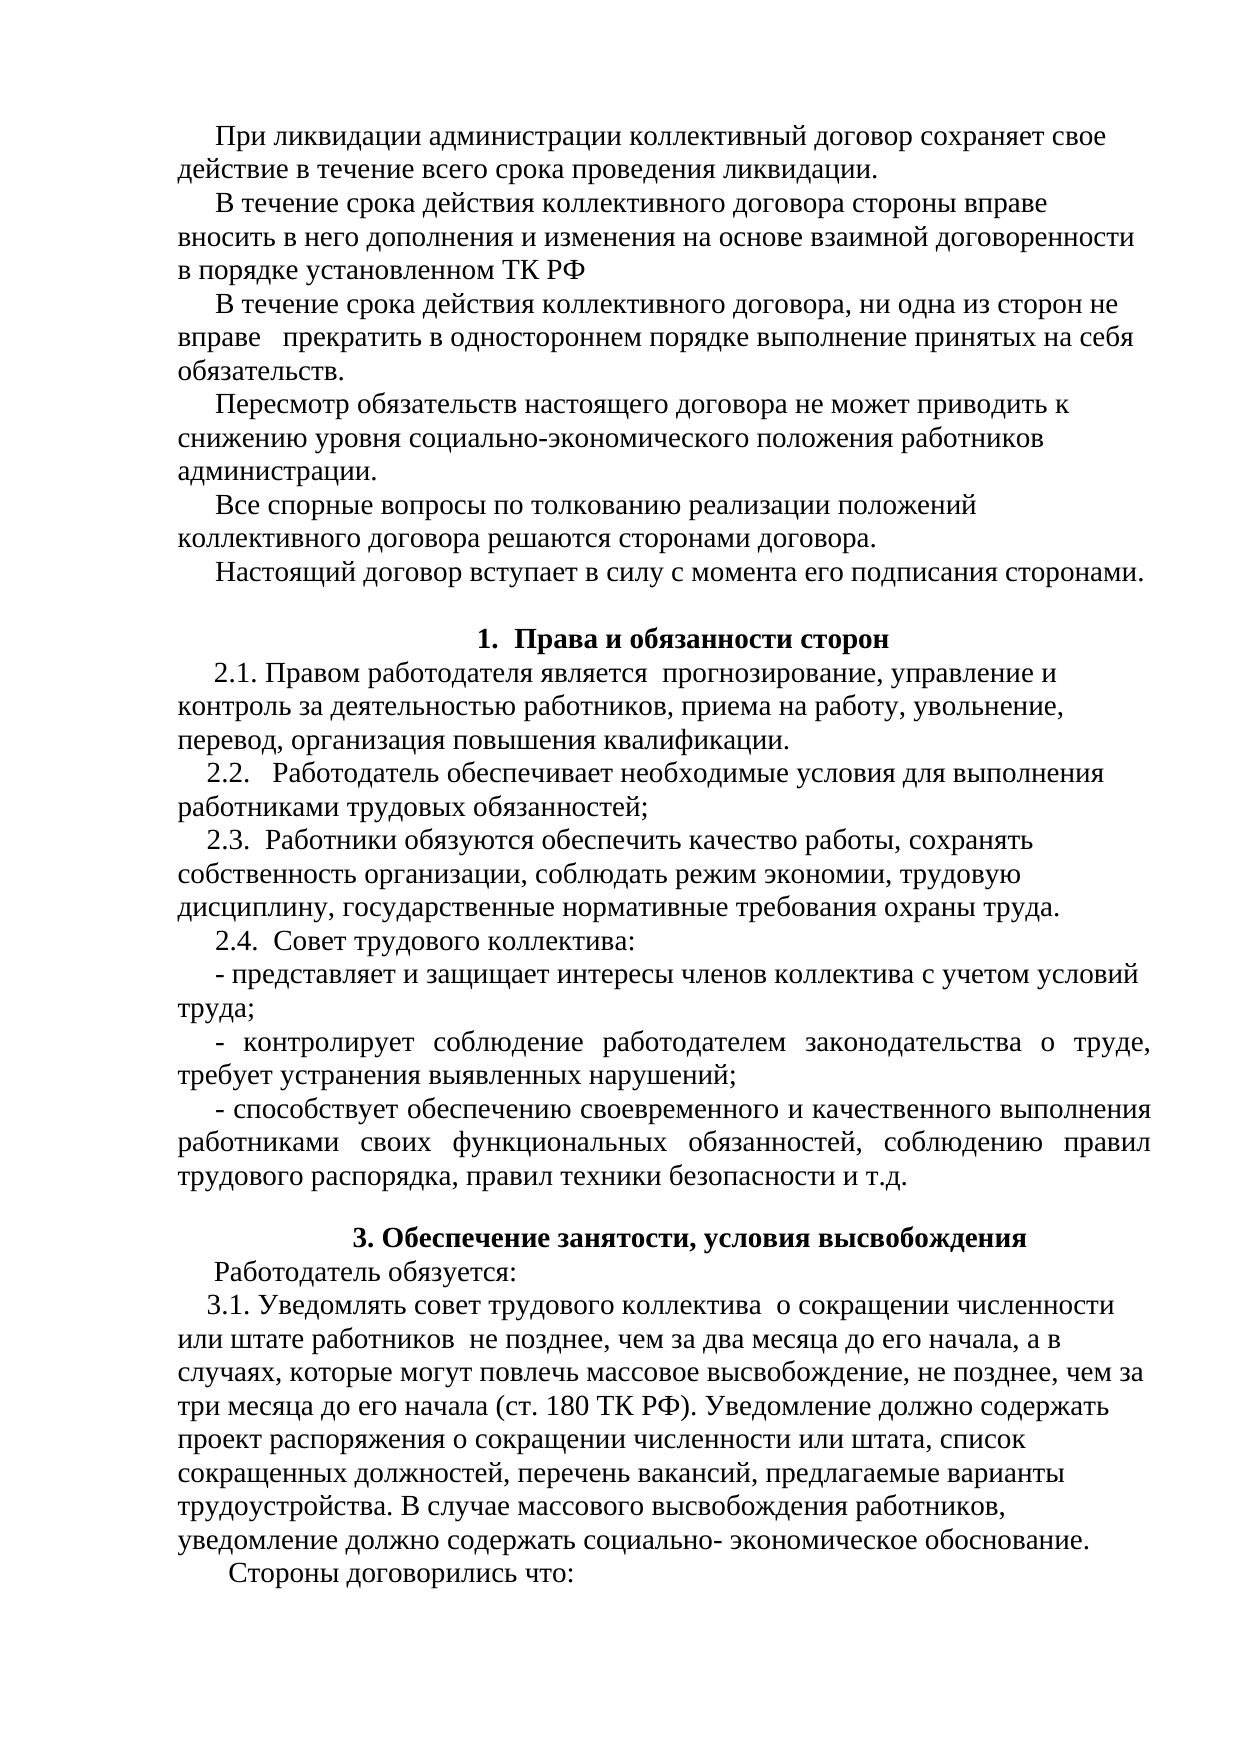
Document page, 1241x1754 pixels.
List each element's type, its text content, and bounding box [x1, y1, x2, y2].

text 3.1. Уведомлять совет трудового коллектива о сокращении численности или штате работников не позднее, чем за два месяца до его начала, а в случаях, которые могут повлечь массовое высвобождение, не позднее, чем за три месяца до его начала (ст. 180 ТК РФ). Уведомление должно содержать проект распоряжения о сокращении численности или штата, список сокращенных должностей, перечень вакансий, предлагаемые варианты трудоустройства. В случае массового высвобождения работников, уведомление должно содержать социально- экономическое обоснование. [177, 1287, 1152, 1556]
list Пересмотр обязательств настоящего договора не может приводить к снижению уровня социально-экономического положения работников администрации. [177, 386, 1152, 487]
text 3. Обеспечение занятости, условия высвобождения [177, 1220, 1152, 1254]
list В течение срока действия коллективного договора стороны вправе вносить в него дополнения и изменения на основе взаимной договоренности в порядке установленном ТК РФ [177, 185, 1152, 286]
list - контролирует соблюдение работодателем законодательства о труде, требует устранения выявленных нарушений; [177, 1024, 1152, 1091]
list 2.4. Совет трудового коллектива: [177, 923, 1152, 957]
text 2.3. Работники обязуются обеспечить качество работы, сохранять собственность организации, соблюдать режим экономии, трудовую дисциплину, государственные нормативные требования охраны труда. [177, 822, 1152, 923]
text 2.1. Правом работодателя является прогнозирование, управление и контроль за деятельностью работников, приема на работу, увольнение, перевод, организация повышения квалификации. [177, 655, 1152, 755]
list - представляет и защищает интересы членов коллектива с учетом условий труда; [177, 957, 1152, 1024]
list - способствует обеспечению своевременного и качественного выполнения работниками своих функциональных обязанностей, соблюдению правил трудового распорядка, правил техники безопасности и т.д. [177, 1091, 1152, 1191]
text Работодатель обязуется: [177, 1254, 1152, 1287]
text 2.2. Работодатель обеспечивает необходимые условия для выполнения работниками трудовых обязанностей; [177, 755, 1152, 822]
list При ликвидации администрации коллективный договор сохраняет свое действие в течение всего срока проведения ликвидации. [177, 118, 1152, 185]
text Стороны договорились что: [213, 1556, 1152, 1589]
list Настоящий договор вступает в силу с момента его подписания сторонами. [177, 554, 1152, 588]
list В течение срока действия коллективного договора, ни одна из сторон не вправе прекратить в одностороннем порядке выполнение принятых на себя обязательств. [177, 286, 1152, 386]
list Все спорные вопросы по толкованию реализации положений коллективного договора решаются сторонами договора. [177, 487, 1152, 554]
list Права и обязанности сторон [215, 621, 1152, 655]
